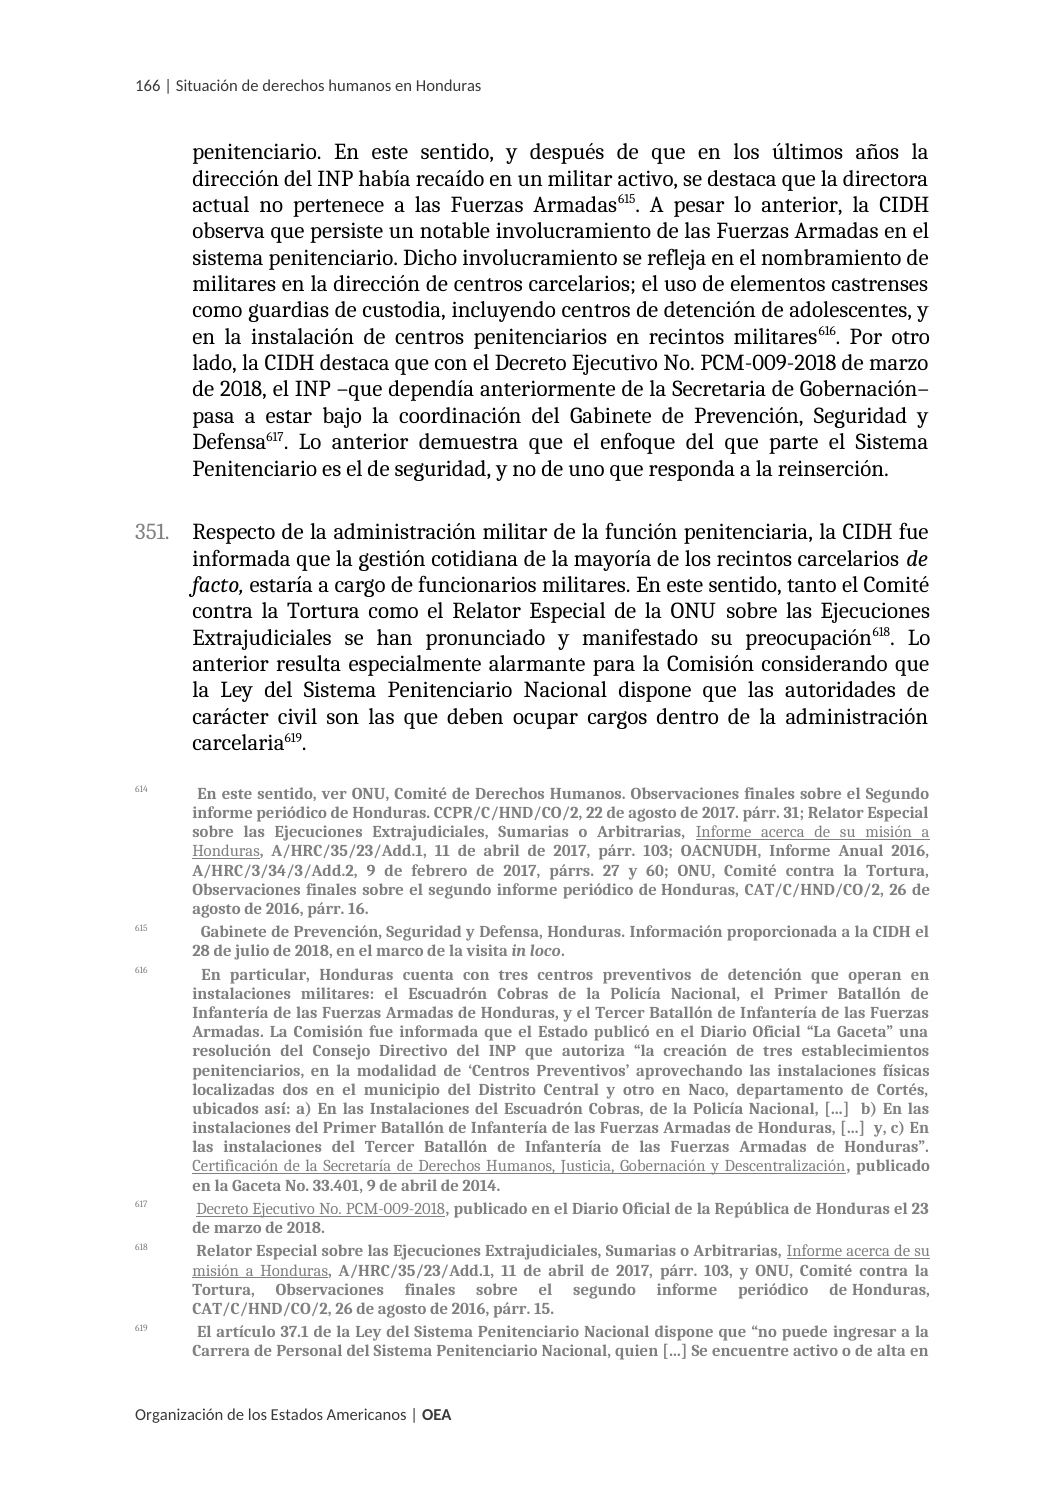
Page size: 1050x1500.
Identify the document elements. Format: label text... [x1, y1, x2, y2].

text Tanto la Comisión como diversos organismos de Naciones Unidas han manifestado su preocupación por la militarización del sistema penitenciario en Honduras, y han llamado al traspaso de la gestión de los centros penitenciarios a autoridades civiles. En particular, durante su visita, la CIDH escuchó de funcionarios del Estado sobre un compromiso por desmilitarizar el sistema penitenciario. En este sentido, y después de que en los últimos años la dirección del INP había recaído en un militar activo, se destaca que la directora actual no pertenece a las Fuerzas Armadas. A pesar lo anterior, la CIDH observa que persiste un notable involucramiento de las Fuerzas Armadas en el sistema penitenciario. Dicho involucramiento se refleja en el nombramiento de militares en la dirección de centros carcelarios; el uso de elementos castrenses como guardias de custodia, incluyendo centros de detención de adolescentes, y en la instalación de centros penitenciarios en recintos militares. Por otro lado, la CIDH destaca que con el Decreto Ejecutivo No. PCM-009-2018 de marzo de 2018, el INP –que dependía anteriormente de la Secretaria de Gobernación– pasa a estar bajo la coordinación del Gabinete de Prevención, Seguridad y Defensa. Lo anterior demuestra que el enfoque del que parte el Sistema Penitenciario es el de seguridad, y no de uno que responda a la reinserción. [135, 139, 930, 482]
text Respecto de la administración militar de la función penitenciaria, la CIDH fue informada que la gestión cotidiana de la mayoría de los recintos carcelarios de facto, estaría a cargo de funcionarios militares. En este sentido, tanto el Comité contra la Tortura como el Relator Especial de la ONU sobre las Ejecuciones Extrajudiciales se han pronunciado y manifestado su preocupación. Lo anterior resulta especialmente alarmante para la Comisión considerando que la Ley del Sistema Penitenciario Nacional dispone que las autoridades de carácter civil son las que deben ocupar cargos dentro de la administración carcelaria. [135, 519, 930, 756]
